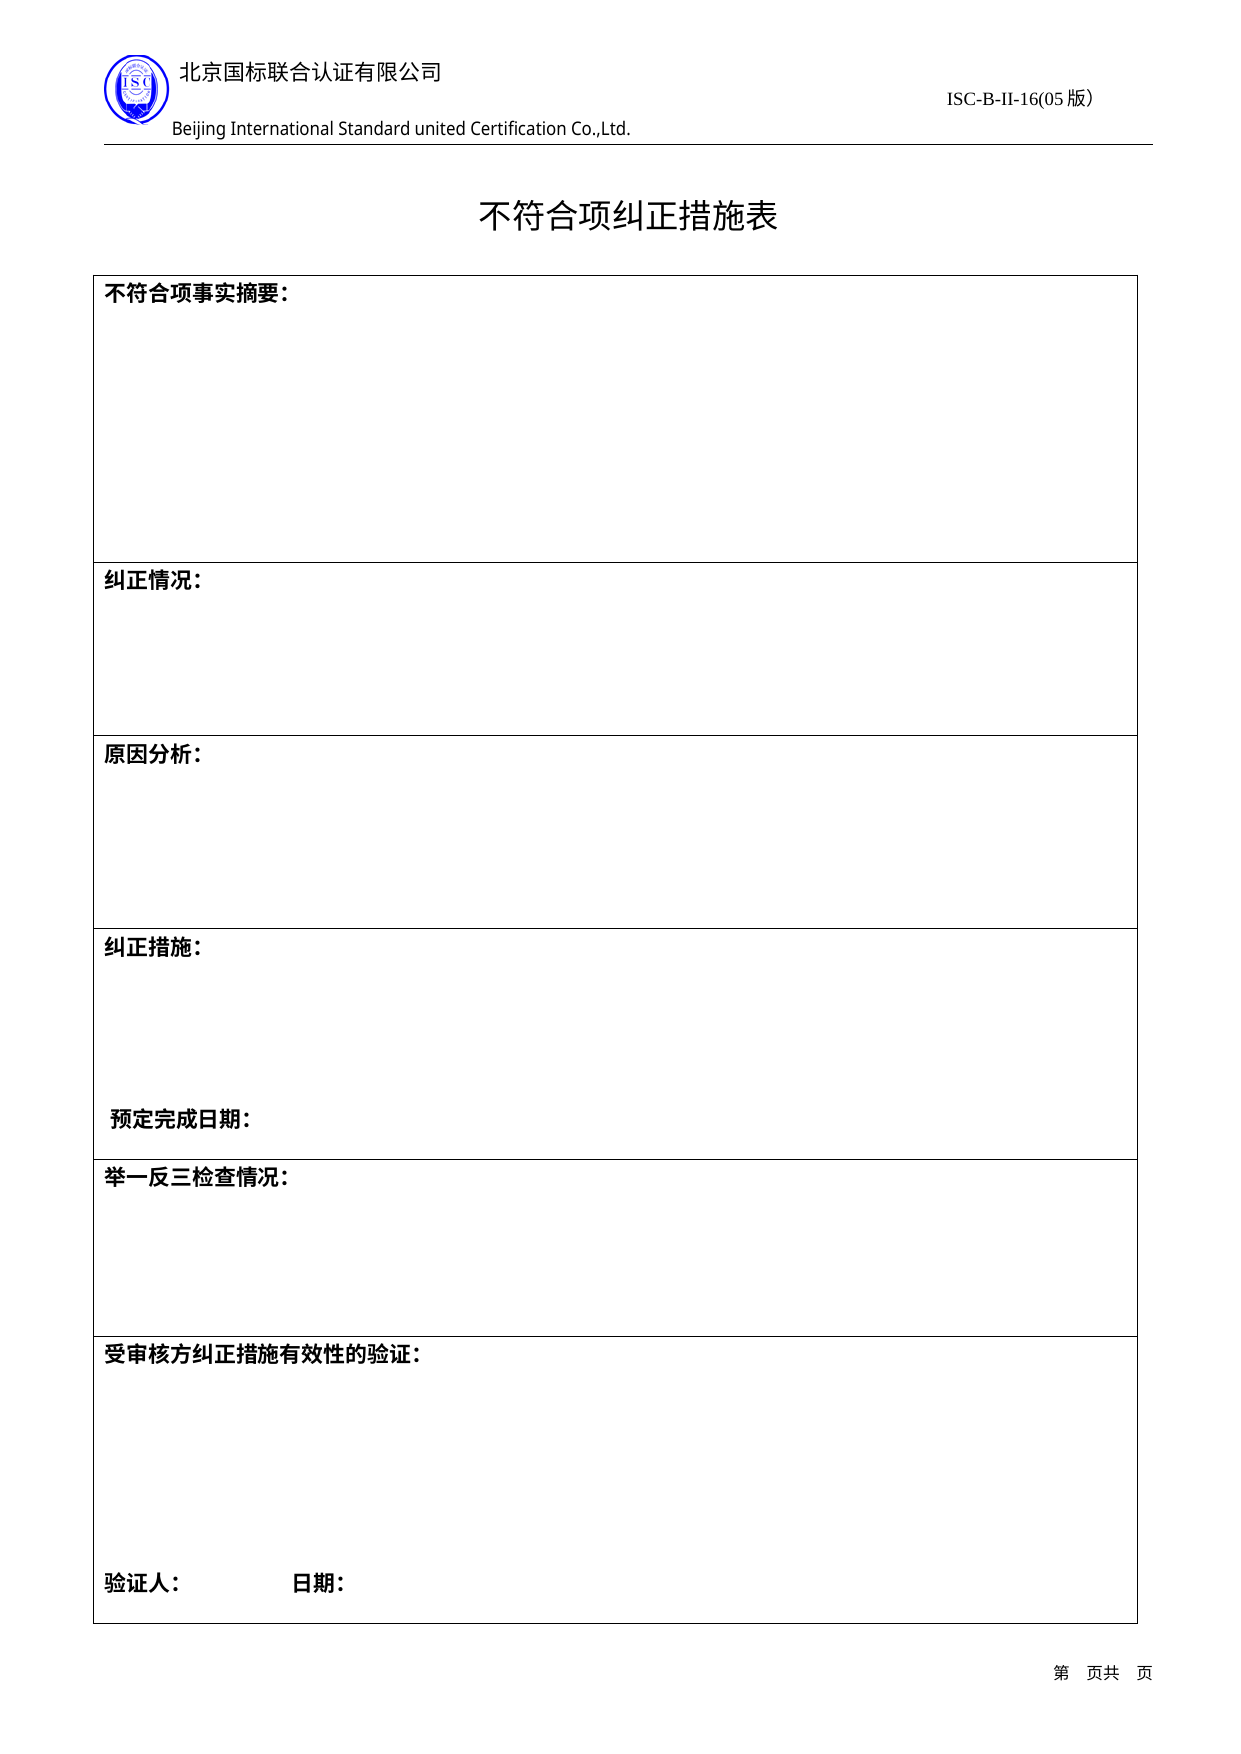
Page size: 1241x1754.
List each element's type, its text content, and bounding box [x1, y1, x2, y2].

table_cell 举一反三检查情况： [94, 1160, 1137, 1336]
table_cell 纠正情况： [94, 563, 1137, 735]
text 不符合项纠正措施表 [104, 181, 1153, 246]
picture [104, 55, 172, 124]
table_cell 受审核方纠正措施有效性的验证： 验证人： 日期： [94, 1337, 1137, 1623]
table_cell 原因分析： [94, 736, 1137, 928]
table_cell 纠正措施： 预定完成日期： [94, 929, 1137, 1158]
table_header 不符合项事实摘要： [94, 276, 1137, 562]
